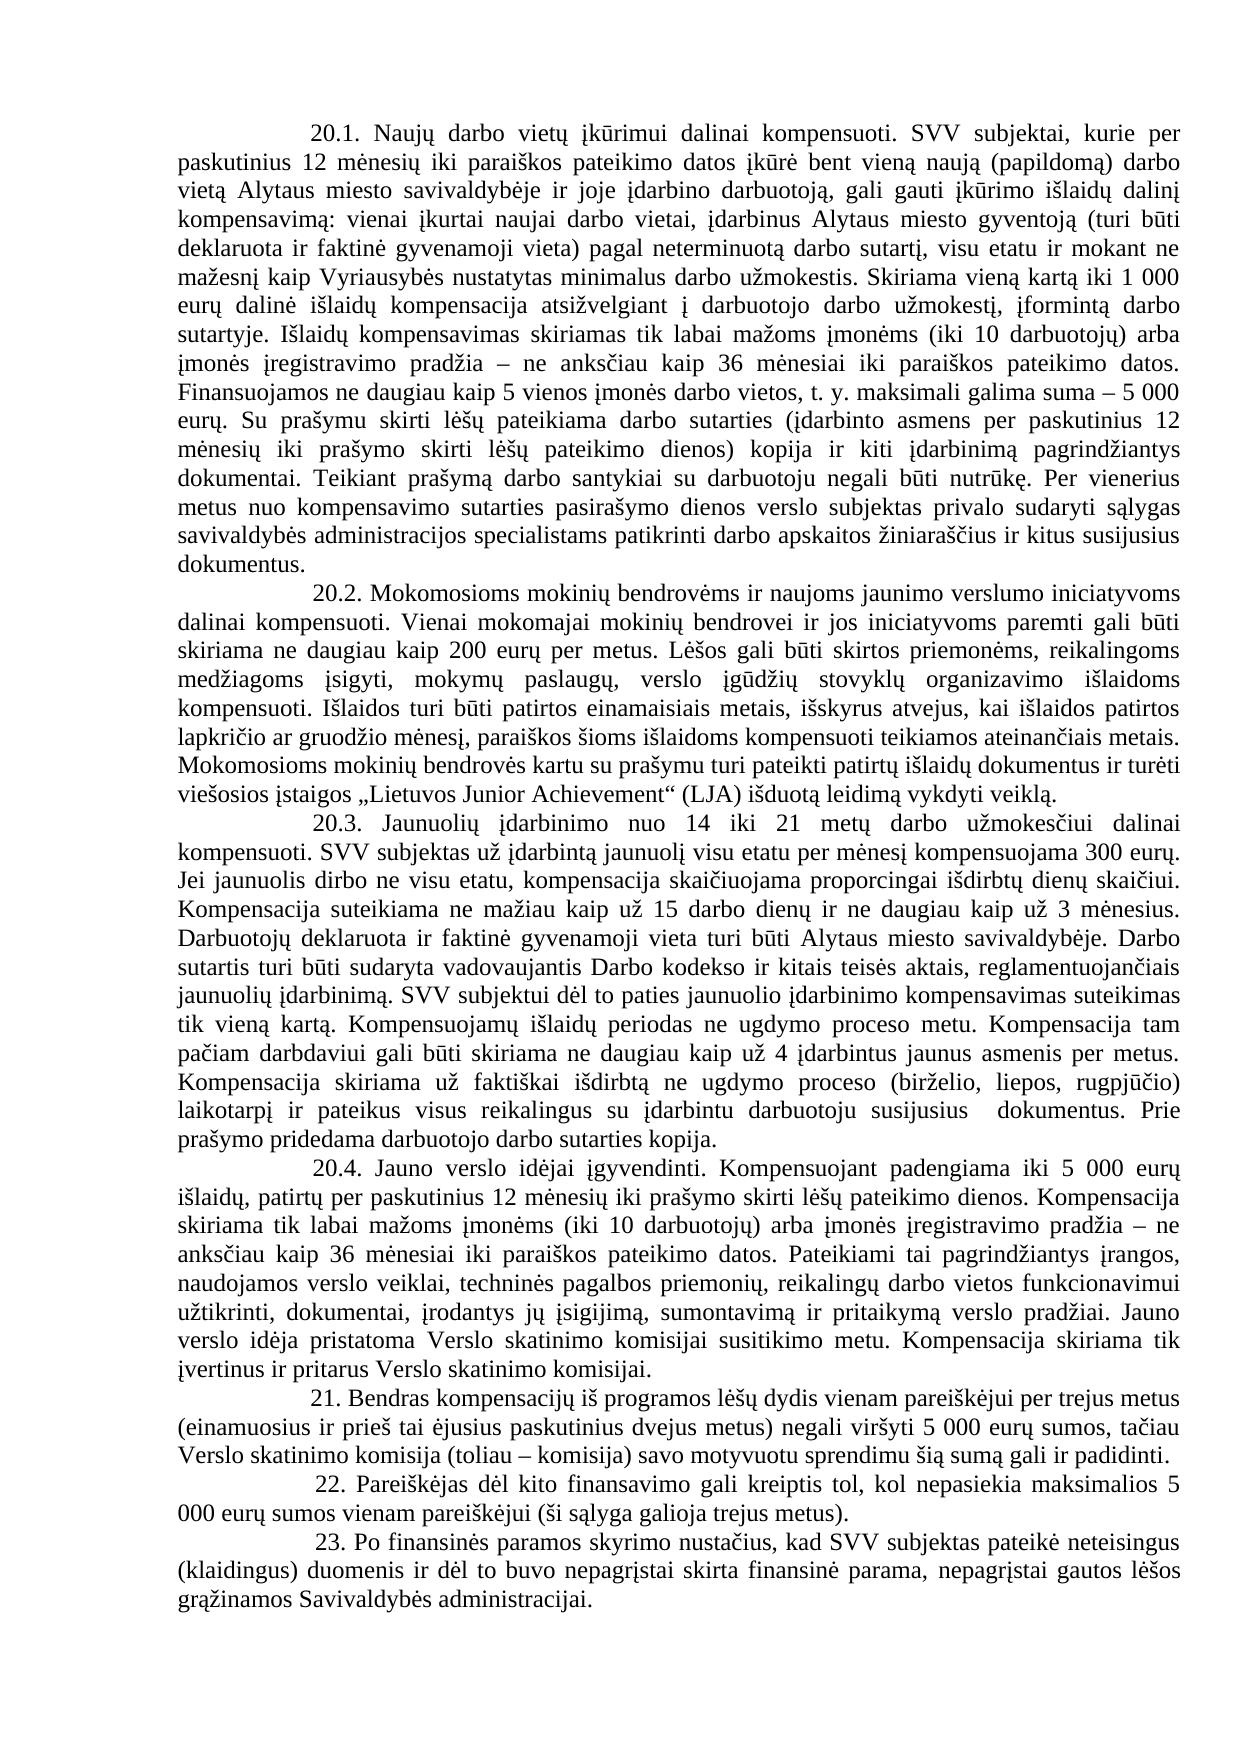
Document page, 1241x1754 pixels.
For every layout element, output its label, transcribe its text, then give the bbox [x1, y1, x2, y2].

text 21. Bendras kompensacijų iš programos lėšų dydis vienam pareiškėjui per trejus metus (einamuosius ir prieš tai ėjusius paskutinius dvejus metus) negali viršyti 5 000 eurų sumos, tačiau Verslo skatinimo komisija (toliau – komisija) savo motyvuotu sprendimu šią sumą gali ir padidinti. [177, 1383, 1181, 1469]
text 20.1. Naujų darbo vietų įkūrimui dalinai kompensuoti. SVV subjektai, kurie per paskutinius 12 mėnesių iki paraiškos pateikimo datos įkūrė bent vieną naują (papildomą) darbo vietą Alytaus miesto savivaldybėje ir joje įdarbino darbuotoją, gali gauti įkūrimo išlaidų dalinį kompensavimą: vienai įkurtai naujai darbo vietai, įdarbinus Alytaus miesto gyventoją (turi būti deklaruota ir faktinė gyvenamoji vieta) pagal neterminuotą darbo sutartį, visu etatu ir mokant ne mažesnį kaip Vyriausybės nustatytas minimalus darbo užmokestis. Skiriama vieną kartą iki 1 000 eurų dalinė išlaidų kompensacija atsižvelgiant į darbuotojo darbo užmokestį, įformintą darbo sutartyje. Išlaidų kompensavimas skiriamas tik labai mažoms įmonėms (iki 10 darbuotojų) arba įmonės įregistravimo pradžia – ne anksčiau kaip 36 mėnesiai iki paraiškos pateikimo datos. Finansuojamos ne daugiau kaip 5 vienos įmonės darbo vietos, t. y. maksimali galima suma – 5 000 eurų. Su prašymu skirti lėšų pateikiama darbo sutarties (įdarbinto asmens per paskutinius 12 mėnesių iki prašymo skirti lėšų pateikimo dienos) kopija ir kiti įdarbinimą pagrindžiantys dokumentai. Teikiant prašymą darbo santykiai su darbuotoju negali būti nutrūkę. Per vienerius metus nuo kompensavimo sutarties pasirašymo dienos verslo subjektas privalo sudaryti sąlygas savivaldybės administracijos specialistams patikrinti darbo apskaitos žiniaraščius ir kitus susijusius dokumentus. [177, 118, 1181, 578]
text 20.4. Jauno verslo idėjai įgyvendinti. Kompensuojant padengiama iki 5 000 eurų išlaidų, patirtų per paskutinius 12 mėnesių iki prašymo skirti lėšų pateikimo dienos. Kompensacija skiriama tik labai mažoms įmonėms (iki 10 darbuotojų) arba įmonės įregistravimo pradžia – ne anksčiau kaip 36 mėnesiai iki paraiškos pateikimo datos. Pateikiami tai pagrindžiantys įrangos, naudojamos verslo veiklai, techninės pagalbos priemonių, reikalingų darbo vietos funkcionavimui užtikrinti, dokumentai, įrodantys jų įsigijimą, sumontavimą ir pritaikymą verslo pradžiai. Jauno verslo idėja pristatoma Verslo skatinimo komisijai susitikimo metu. Kompensacija skiriama tik įvertinus ir pritarus Verslo skatinimo komisijai. [177, 1153, 1181, 1383]
text 23. Po finansinės paramos skyrimo nustačius, kad SVV subjektas pateikė neteisingus (klaidingus) duomenis ir dėl to buvo nepagrįstai skirta finansinė parama, nepagrįstai gautos lėšos grąžinamos Savivaldybės administracijai. [177, 1527, 1181, 1613]
text 20.2. Mokomosioms mokinių bendrovėms ir naujoms jaunimo verslumo iniciatyvoms dalinai kompensuoti. Vienai mokomajai mokinių bendrovei ir jos iniciatyvoms paremti gali būti skiriama ne daugiau kaip 200 eurų per metus. Lėšos gali būti skirtos priemonėms, reikalingoms medžiagoms įsigyti, mokymų paslaugų, verslo įgūdžių stovyklų organizavimo išlaidoms kompensuoti. Išlaidos turi būti patirtos einamaisiais metais, išskyrus atvejus, kai išlaidos patirtos lapkričio ar gruodžio mėnesį, paraiškos šioms išlaidoms kompensuoti teikiamos ateinančiais metais. Mokomosioms mokinių bendrovės kartu su prašymu turi pateikti patirtų išlaidų dokumentus ir turėti viešosios įstaigos „Lietuvos Junior Achievement“ (LJA) išduotą leidimą vykdyti veiklą. [177, 578, 1181, 808]
text 22. Pareiškėjas dėl kito finansavimo gali kreiptis tol, kol nepasiekia maksimalios 5 000 eurų sumos vienam pareiškėjui (ši sąlyga galioja trejus metus). [177, 1469, 1181, 1527]
text 20.3. Jaunuolių įdarbinimo nuo 14 iki 21 metų darbo užmokesčiui dalinai kompensuoti. SVV subjektas už įdarbintą jaunuolį visu etatu per mėnesį kompensuojama 300 eurų. Jei jaunuolis dirbo ne visu etatu, kompensacija skaičiuojama proporcingai išdirbtų dienų skaičiui. Kompensacija suteikiama ne mažiau kaip už 15 darbo dienų ir ne daugiau kaip už 3 mėnesius. Darbuotojų deklaruota ir faktinė gyvenamoji vieta turi būti Alytaus miesto savivaldybėje. Darbo sutartis turi būti sudaryta vadovaujantis Darbo kodekso ir kitais teisės aktais, reglamentuojančiais jaunuolių įdarbinimą. SVV subjektui dėl to paties jaunuolio įdarbinimo kompensavimas suteikimas tik vieną kartą. Kompensuojamų išlaidų periodas ne ugdymo proceso metu. Kompensacija tam pačiam darbdaviui gali būti skiriama ne daugiau kaip už 4 įdarbintus jaunus asmenis per metus. Kompensacija skiriama už faktiškai išdirbtą ne ugdymo proceso (birželio, liepos, rugpjūčio) laikotarpį ir pateikus visus reikalingus su įdarbintu darbuotoju susijusius dokumentus. Prie prašymo pridedama darbuotojo darbo sutarties kopija. [177, 808, 1181, 1153]
